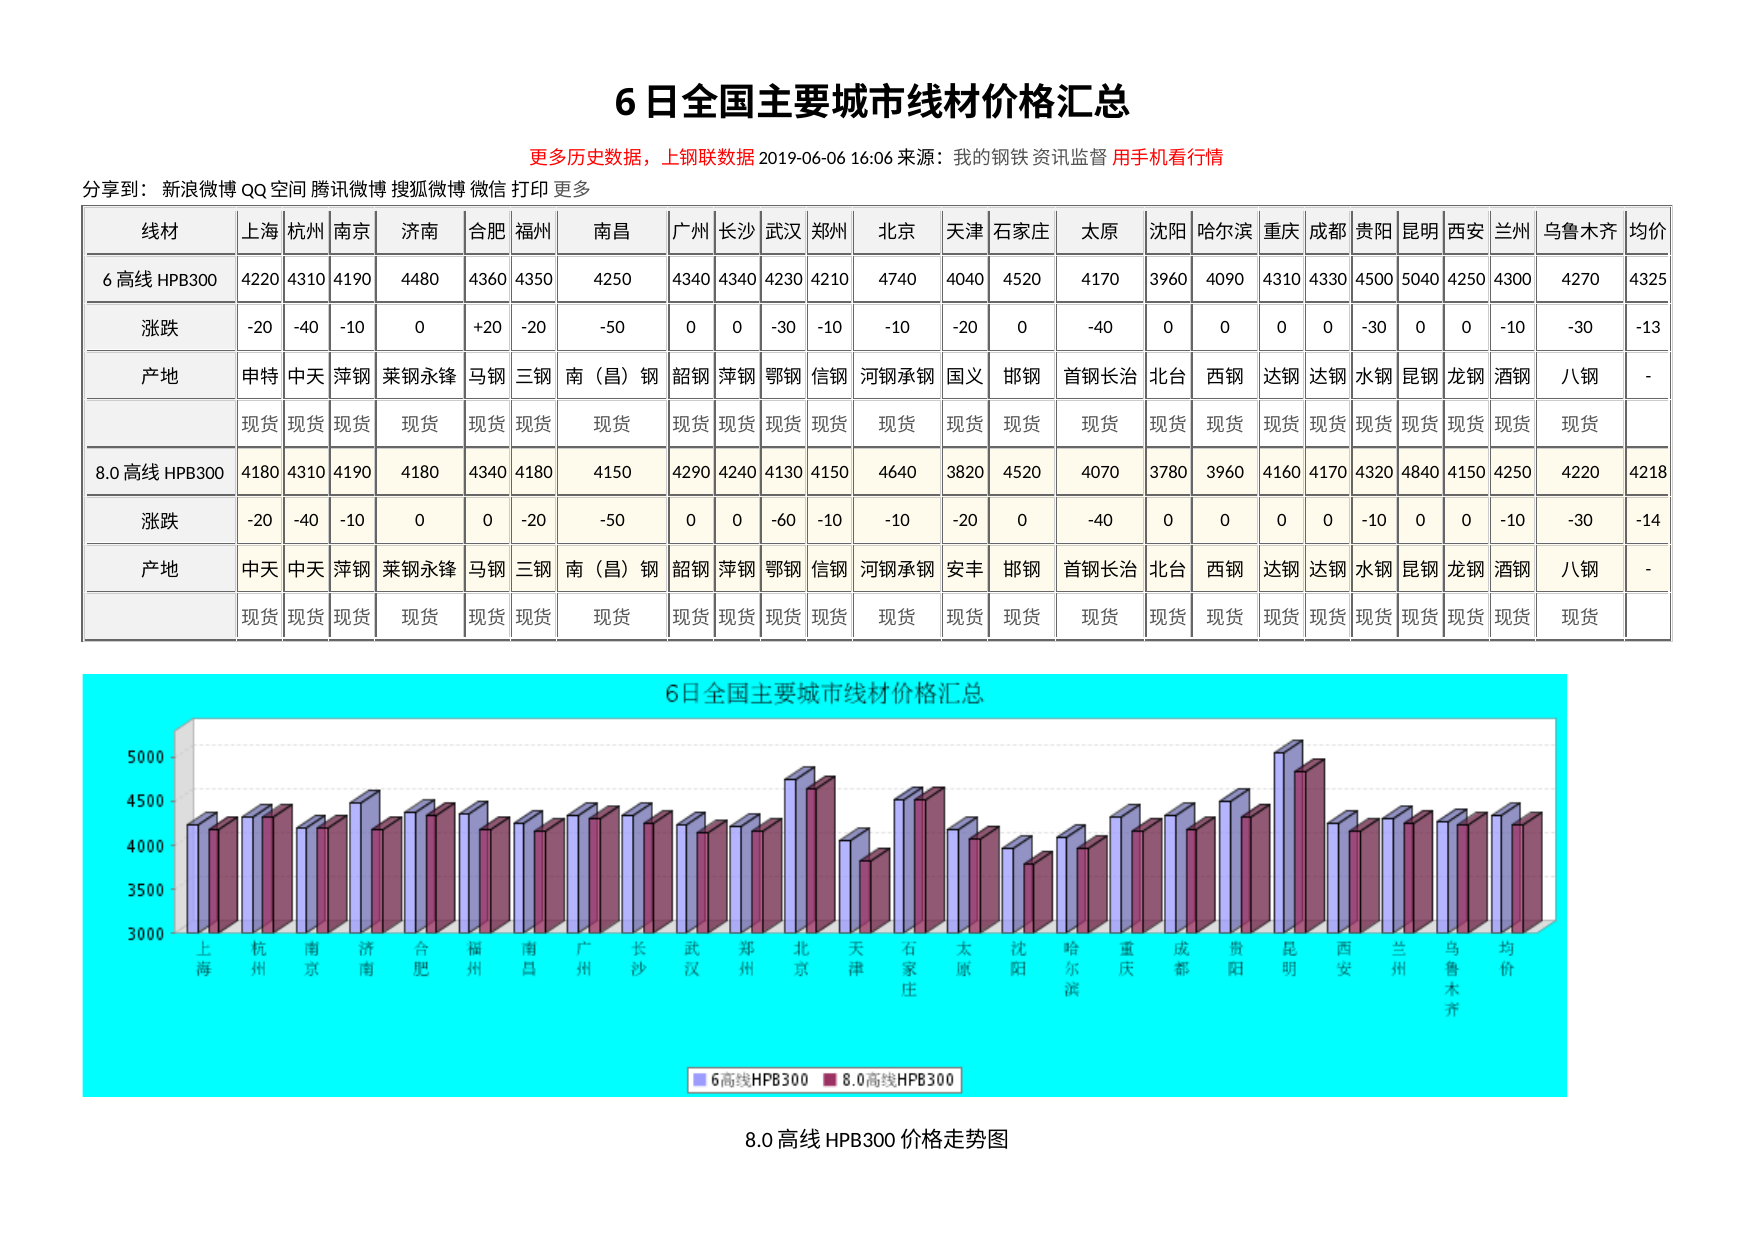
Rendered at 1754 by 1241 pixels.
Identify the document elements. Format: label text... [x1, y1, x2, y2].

table_cell 4340 [670, 257, 713, 301]
table_cell 4150 [1445, 449, 1488, 494]
table_cell 萍钢 [331, 546, 374, 591]
table_cell -30 [1537, 498, 1623, 542]
table_cell 现货 [1145, 594, 1191, 639]
table_cell -10 [331, 305, 374, 349]
table_cell 4520 [990, 257, 1054, 301]
table_cell 4290 [670, 449, 713, 494]
table_cell 4500 [1353, 257, 1396, 301]
table_cell 0 [1260, 305, 1303, 349]
table_cell 4190 [331, 257, 374, 301]
table_cell 0 [1399, 305, 1442, 349]
table_cell 现货 [1399, 401, 1442, 446]
table_cell 8.0高线HPB300 [85, 446, 235, 494]
table_cell 4310 [1260, 257, 1303, 301]
table_cell 现货 [1056, 591, 1145, 639]
table_cell 4150 [808, 449, 851, 494]
table_cell 涨跌 [85, 494, 235, 542]
table_cell 0 [1147, 498, 1190, 542]
table_cell 达钢 [1260, 353, 1303, 398]
table_header 昆明 [1397, 208, 1443, 253]
table_cell 现货 [1397, 594, 1443, 639]
table_cell 涨跌 [85, 301, 235, 349]
table_cell 达钢 [1306, 353, 1349, 398]
table_cell 现货 [557, 591, 668, 639]
table_cell 马钢 [466, 353, 509, 398]
table_cell 4360 [466, 257, 509, 301]
table_cell 3820 [943, 449, 987, 494]
table_cell 4218 [1627, 446, 1670, 494]
table_cell 信钢 [808, 353, 851, 398]
table_cell -10 [808, 305, 851, 349]
table_cell 4180 [377, 449, 463, 494]
table_cell 首钢长治 [1057, 353, 1143, 398]
table_cell 邯钢 [990, 546, 1054, 591]
table_cell 南（昌）钢 [558, 353, 666, 398]
table_cell -30 [1537, 305, 1623, 349]
subtitle 6日全国主要城市线材价格汇总 [83, 67, 1671, 132]
table_cell 5040 [1399, 257, 1442, 301]
table_cell 0 [1260, 498, 1303, 542]
table_cell -40 [1057, 305, 1143, 349]
table_cell 3960 [1147, 257, 1190, 301]
table_cell 达钢 [1306, 546, 1349, 591]
table_cell 现货 [943, 401, 987, 446]
table_cell 中天 [238, 546, 281, 591]
table_cell 河钢承钢 [854, 353, 940, 398]
table_cell 昆钢 [1399, 353, 1442, 398]
table_cell 三钢 [512, 546, 555, 591]
table_cell 八钢 [1537, 546, 1623, 591]
table_cell -10 [1491, 305, 1534, 349]
table_cell 现货 [511, 594, 557, 639]
table_cell 现货 [714, 594, 760, 639]
table_cell +20 [466, 305, 509, 349]
table_cell 0 [466, 498, 509, 542]
table_cell -14 [1627, 494, 1670, 542]
table_header 武汉 [760, 208, 807, 253]
table_header 郑州 [807, 208, 853, 253]
table_cell 4190 [331, 449, 374, 494]
table_cell 韶钢 [670, 546, 713, 591]
table_cell [83, 398, 237, 446]
table_cell 现货 [716, 401, 759, 446]
table_cell 龙钢 [1445, 353, 1488, 398]
table_cell 鄂钢 [762, 353, 805, 398]
table_cell 现货 [670, 401, 713, 446]
table_header 杭州 [283, 206, 329, 253]
table_cell -20 [238, 498, 281, 542]
table_cell 现货 [1057, 401, 1143, 446]
table_cell 现货 [464, 594, 511, 639]
table_cell 0 [377, 498, 463, 542]
table_cell 现货 [1490, 594, 1536, 639]
table_cell 现货 [1147, 401, 1190, 446]
table_header 南京 [329, 206, 375, 253]
table_cell 0 [377, 305, 463, 349]
table_cell 首钢长治 [1057, 546, 1143, 591]
table_cell 安丰 [943, 546, 987, 591]
table_cell 南（昌）钢 [558, 546, 666, 591]
table_cell 0 [1193, 498, 1257, 542]
table_cell 现货 [1191, 594, 1258, 639]
table_cell 4320 [1353, 449, 1396, 494]
table_cell 4180 [512, 449, 555, 494]
table_cell 4840 [1399, 449, 1442, 494]
table_header 上海 [237, 206, 283, 253]
text 更多历史数据，上钢联数据2019-06-06 16:06 来源：我的钢铁 资讯监督 用手机看行情 [83, 140, 1671, 172]
table_header 济南 [375, 208, 464, 253]
table_cell -30 [1353, 305, 1396, 349]
table_cell 现货 [375, 594, 464, 639]
table_header 成都 [1305, 206, 1351, 253]
table_cell 4160 [1260, 449, 1303, 494]
table_cell 4310 [285, 449, 328, 494]
table_cell 4150 [558, 449, 666, 494]
table_cell 现货 [558, 401, 666, 446]
table_header 长沙 [714, 208, 760, 253]
table_cell 现货 [1259, 594, 1305, 639]
table_cell 4640 [854, 449, 940, 494]
table_cell 0 [1445, 498, 1488, 542]
table_cell 4350 [512, 257, 555, 301]
table_header 石家庄 [988, 208, 1056, 253]
table_cell 4270 [1537, 257, 1623, 301]
table_cell 西钢 [1193, 546, 1257, 591]
table_cell -50 [558, 305, 666, 349]
table_header 北京 [853, 208, 942, 253]
table_cell 0 [1306, 498, 1349, 542]
table_cell -20 [943, 498, 987, 542]
table_cell [1625, 398, 1671, 446]
table_cell 现货 [1537, 401, 1623, 446]
table_cell -10 [854, 498, 940, 542]
table_cell 邯钢 [990, 353, 1054, 398]
table_header 天津 [942, 206, 988, 253]
table_cell 现货 [1353, 401, 1396, 446]
table_cell [1625, 591, 1671, 639]
table_cell 6高线HPB300 [85, 253, 235, 301]
table_cell 河钢承钢 [854, 546, 940, 591]
table_cell -20 [512, 498, 555, 542]
table_cell 4250 [1491, 449, 1534, 494]
table_cell 北台 [1147, 546, 1190, 591]
table_cell 4220 [238, 257, 281, 301]
table_cell 现货 [762, 401, 805, 446]
table_cell 现货 [854, 401, 940, 446]
table_cell -20 [943, 305, 987, 349]
table_cell 西钢 [1193, 353, 1257, 398]
table_cell 现货 [466, 401, 509, 446]
table_cell 3780 [1147, 449, 1190, 494]
table_cell -10 [1491, 498, 1534, 542]
table_cell 4480 [377, 257, 463, 301]
table_cell 酒钢 [1491, 546, 1534, 591]
table_header 太原 [1056, 206, 1145, 253]
table_cell -20 [512, 305, 555, 349]
table_cell 现货 [988, 594, 1056, 639]
table_cell 0 [1399, 498, 1442, 542]
table_cell 现货 [990, 401, 1054, 446]
table_cell 4340 [716, 257, 759, 301]
table_cell 现货 [285, 401, 328, 446]
table_cell 莱钢永锋 [377, 353, 463, 398]
table_header 沈阳 [1145, 208, 1191, 253]
table_cell 现货 [807, 594, 853, 639]
text 分享到： 新浪微博 QQ空间 腾讯微博 搜狐微博 微信 打印 更多 [83, 172, 1671, 205]
table_cell 4070 [1057, 449, 1143, 494]
table_cell 0 [1445, 305, 1488, 349]
table_header 南昌 [557, 206, 668, 253]
table_cell 3960 [1193, 449, 1257, 494]
table_cell 4180 [238, 449, 281, 494]
table_cell 产地 [85, 543, 235, 591]
table_cell 4740 [854, 257, 940, 301]
table_cell 0 [990, 498, 1054, 542]
table_cell -40 [285, 305, 328, 349]
table_cell 现货 [331, 401, 374, 446]
table_cell 现货 [1536, 591, 1625, 639]
table_cell 现货 [1306, 401, 1349, 446]
table_cell 信钢 [808, 546, 851, 591]
table_cell 现货 [1445, 401, 1488, 446]
table_header 乌鲁木齐 [1536, 206, 1625, 253]
table_cell 现货 [1305, 591, 1351, 639]
table_cell 申特 [238, 353, 281, 398]
table_cell 4250 [1445, 257, 1488, 301]
table_cell 4210 [808, 257, 851, 301]
table_cell 韶钢 [670, 353, 713, 398]
table_cell 4230 [762, 257, 805, 301]
table_cell 4300 [1491, 257, 1534, 301]
table_cell -10 [331, 498, 374, 542]
table_cell 现货 [1193, 401, 1257, 446]
table_cell 4130 [762, 449, 805, 494]
table_cell 水钢 [1353, 353, 1396, 398]
table_cell 0 [1306, 305, 1349, 349]
table_header 广州 [668, 206, 714, 253]
table_header 福州 [511, 208, 557, 253]
table_cell 现货 [512, 401, 555, 446]
table_cell 水钢 [1353, 546, 1396, 591]
table_cell 昆钢 [1399, 546, 1442, 591]
table_cell 0 [990, 305, 1054, 349]
table_cell 中天 [285, 546, 328, 591]
table_cell -13 [1627, 301, 1670, 349]
table_cell 现货 [853, 594, 942, 639]
table_cell 4170 [1306, 449, 1349, 494]
table_cell 八钢 [1537, 353, 1623, 398]
table_cell 中天 [285, 353, 328, 398]
text 8.0高线HPB300价格走势图 [83, 1122, 1671, 1154]
table_cell 萍钢 [716, 353, 759, 398]
table_cell 4520 [990, 449, 1054, 494]
table_cell 酒钢 [1491, 353, 1534, 398]
table_cell [83, 591, 237, 639]
table_cell -50 [558, 498, 666, 542]
table_cell 现货 [942, 594, 988, 639]
table_cell -10 [808, 498, 851, 542]
table_cell 现货 [1351, 594, 1397, 639]
table_cell 0 [716, 305, 759, 349]
table_header 均价 [1625, 208, 1670, 253]
table_cell 4310 [285, 257, 328, 301]
table_header 合肥 [464, 208, 511, 253]
table_header 兰州 [1490, 208, 1536, 253]
table_cell - [1627, 543, 1670, 591]
table_cell 莱钢永锋 [377, 546, 463, 591]
table_cell 萍钢 [716, 546, 759, 591]
table_cell 4040 [943, 257, 987, 301]
table_cell 现货 [237, 591, 283, 639]
table_cell 4330 [1306, 257, 1349, 301]
picture [82, 674, 1568, 1097]
table_cell -10 [854, 305, 940, 349]
table_header 西安 [1443, 208, 1489, 253]
table_cell 4170 [1057, 257, 1143, 301]
table_cell 现货 [808, 401, 851, 446]
table_cell -40 [285, 498, 328, 542]
table_cell 现货 [238, 401, 281, 446]
table_cell 现货 [668, 594, 714, 639]
table_cell -20 [238, 305, 281, 349]
table_cell 4240 [716, 449, 759, 494]
table_cell 现货 [1443, 594, 1489, 639]
table_cell 0 [716, 498, 759, 542]
table_cell 萍钢 [331, 353, 374, 398]
table_cell 三钢 [512, 353, 555, 398]
table_cell 现货 [1260, 401, 1303, 446]
table_cell -40 [1057, 498, 1143, 542]
table_cell 现货 [760, 594, 807, 639]
table_cell -60 [762, 498, 805, 542]
table_cell 北台 [1147, 353, 1190, 398]
table_cell -30 [762, 305, 805, 349]
table_header 贵阳 [1351, 208, 1397, 253]
table_cell 4340 [466, 449, 509, 494]
table_cell 0 [670, 305, 713, 349]
table_header 重庆 [1259, 208, 1305, 253]
table_cell 达钢 [1260, 546, 1303, 591]
table_cell 马钢 [466, 546, 509, 591]
table_cell 现货 [329, 594, 375, 639]
table_header 哈尔滨 [1191, 208, 1258, 253]
table_cell 4220 [1537, 449, 1623, 494]
table_cell 0 [1147, 305, 1190, 349]
table_cell 0 [1193, 305, 1257, 349]
table_cell 4325 [1627, 253, 1670, 301]
table_cell 龙钢 [1445, 546, 1488, 591]
table_cell 0 [670, 498, 713, 542]
table_cell 现货 [283, 594, 329, 639]
table_cell 4090 [1193, 257, 1257, 301]
table_cell -10 [1353, 498, 1396, 542]
table_cell 现货 [1491, 401, 1534, 446]
table_cell 鄂钢 [762, 546, 805, 591]
table_cell 国义 [943, 353, 987, 398]
table_header 线材 [85, 208, 237, 253]
table_cell - [1627, 350, 1670, 398]
table_cell 现货 [377, 401, 463, 446]
table_cell 4250 [558, 257, 666, 301]
table_cell 产地 [85, 350, 235, 398]
